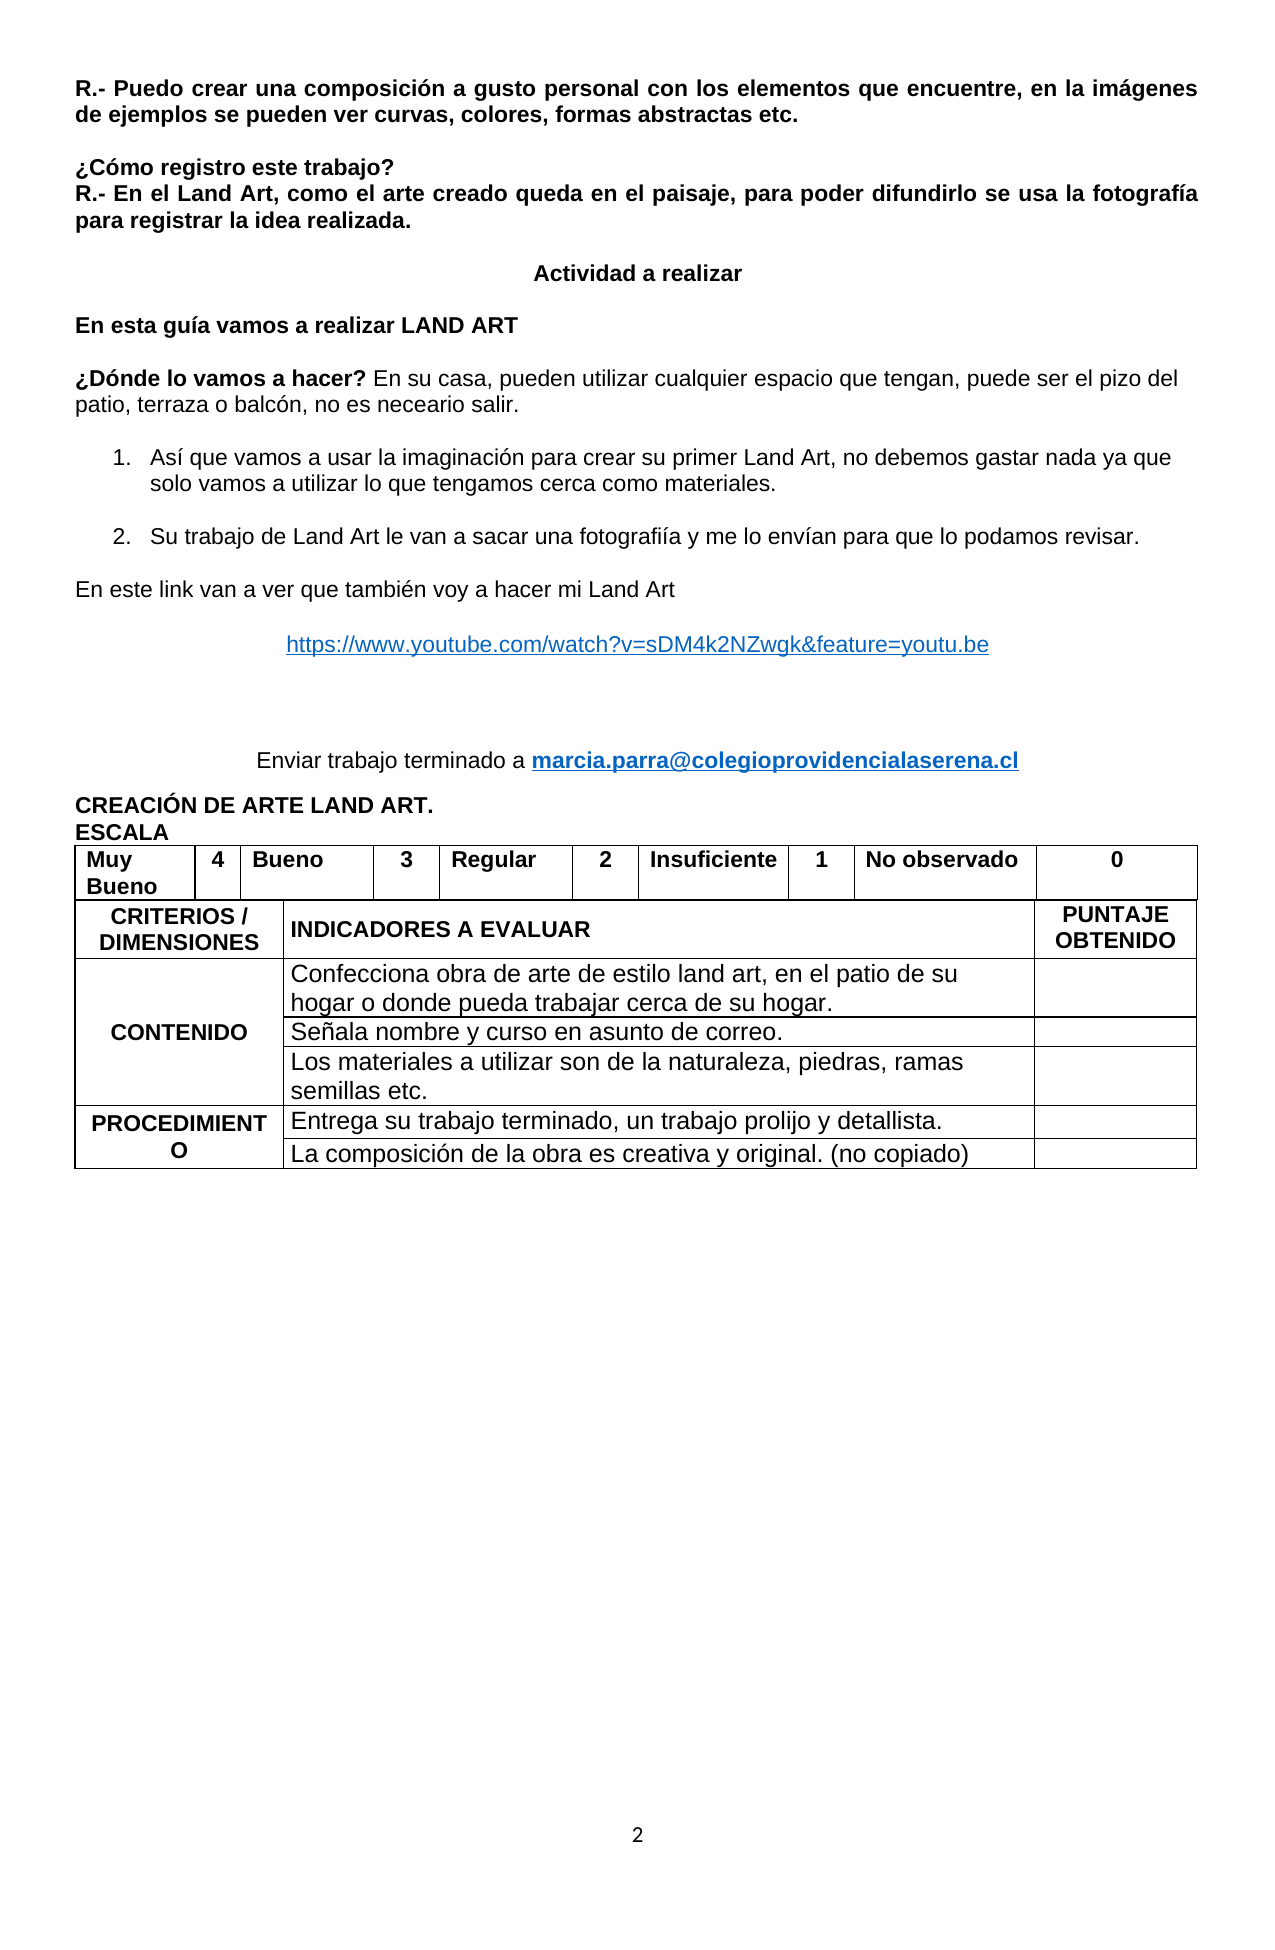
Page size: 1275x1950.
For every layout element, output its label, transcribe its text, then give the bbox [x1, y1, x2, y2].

list Su trabajo de Land Art le van a sacar una fotografiía y me lo envían para que lo podamos revisar. [112, 523, 1200, 549]
table_header No observado [855, 846, 1036, 899]
table_header Muy Bueno [76, 846, 194, 899]
text Actividad a realizar [75, 259, 1200, 286]
table_cell CONTENIDO [76, 959, 283, 1105]
table_header INDICADORES A EVALUAR [284, 901, 1034, 958]
table_header 0 [1037, 846, 1197, 899]
text R.- En el Land Art, como el arte creado queda en el paisaje, para poder difundirlo se usa la fotografía para registrar la idea realizada. [75, 180, 1200, 233]
table_cell Señala nombre y curso en asunto de correo. [284, 1018, 1034, 1046]
list Así que vamos a usar la imaginación para crear su primer Land Art, no debemos gastar nada ya que solo vamos a utilizar lo que tengamos cerca como materiales. [112, 444, 1200, 497]
text Enviar trabajo terminado a marcia.parra@colegioprovidencialaserena.cl [75, 747, 1200, 774]
table_cell PROCEDIMIENTO [76, 1106, 283, 1167]
table_cell [1035, 1139, 1196, 1167]
table_header Regular [440, 846, 572, 899]
table_header 3 [374, 846, 439, 899]
text R.- Puedo crear una composición a gusto personal con los elementos que encuentre, en la imágenes de ejemplos se pueden ver curvas, colores, formas abstractas etc. [75, 75, 1200, 128]
table_cell [1035, 959, 1196, 1016]
table_cell La composición de la obra es creativa y original. (no copiado) [284, 1139, 1034, 1167]
table_header 4 [196, 846, 240, 899]
table_cell [1035, 1018, 1196, 1046]
text En este link van a ver que también voy a hacer mi Land Art [75, 576, 1200, 602]
table_cell Confecciona obra de arte de estilo land art, en el patio de su hogar o donde pueda trabajar cerca de su hogar. [284, 959, 1034, 1016]
text CREACIÓN DE ARTE LAND ART. [75, 792, 1200, 819]
table_cell Entrega su trabajo terminado, un trabajo prolijo y detallista. [284, 1106, 1034, 1138]
table_cell Los materiales a utilizar son de la naturaleza, piedras, ramas semillas etc. [284, 1047, 1034, 1105]
text ¿Dónde lo vamos a hacer? En su casa, pueden utilizar cualquier espacio que tengan, puede ser el pizo del patio, terraza o balcón, no es neceario salir. [75, 365, 1200, 418]
table_header Bueno [241, 846, 373, 899]
table_header Insuficiente [639, 846, 788, 899]
text ESCALA [75, 819, 1200, 845]
text ¿Cómo registro este trabajo? [75, 154, 1200, 180]
table_header CRITERIOS / DIMENSIONES [76, 901, 283, 958]
table_cell [1035, 1106, 1196, 1138]
table_header 1 [789, 846, 854, 899]
table_header 2 [573, 846, 638, 899]
table_header PUNTAJE OBTENIDO [1035, 901, 1196, 958]
text En esta guía vamos a realizar LAND ART [75, 312, 1200, 338]
text https://www.youtube.com/watch?v=sDM4k2NZwgk&feature=youtu.be [75, 631, 1200, 657]
table_cell [1035, 1047, 1196, 1105]
